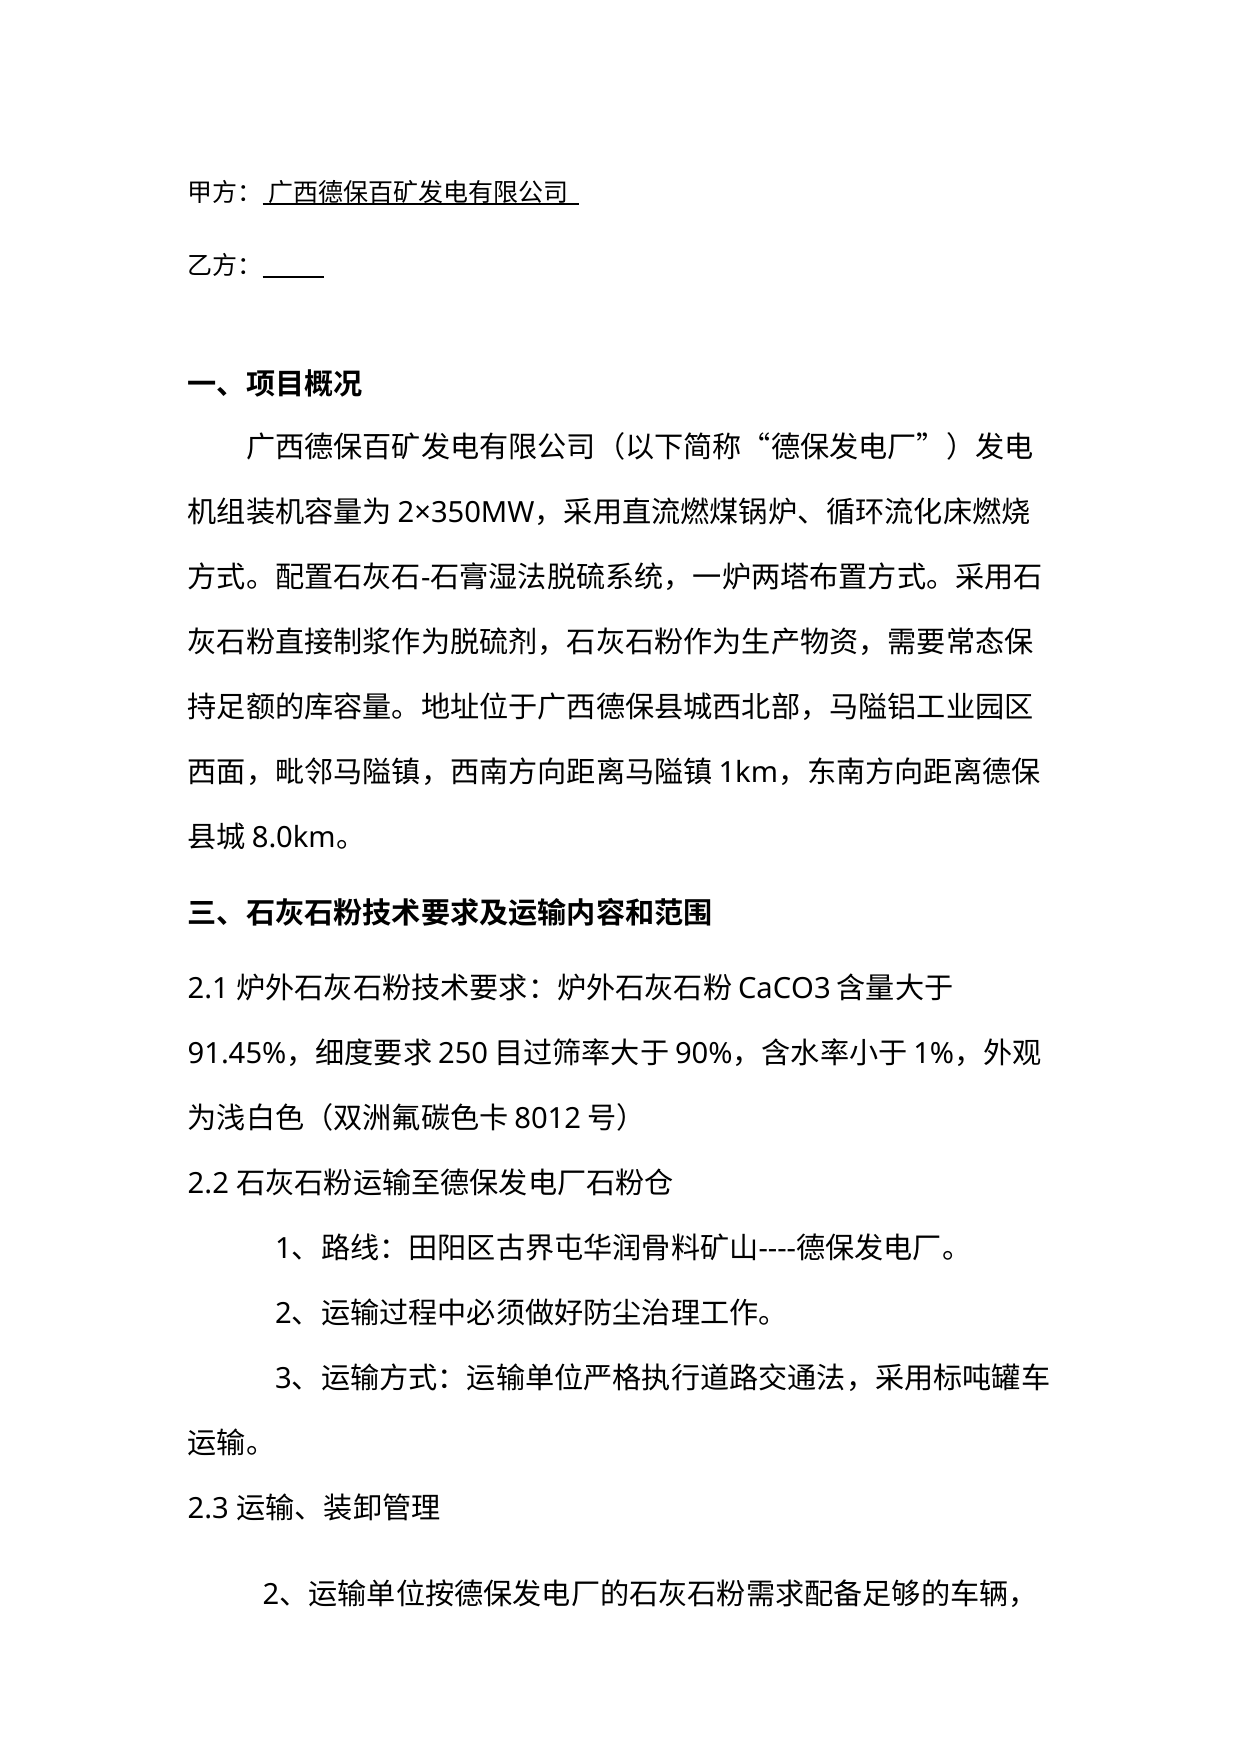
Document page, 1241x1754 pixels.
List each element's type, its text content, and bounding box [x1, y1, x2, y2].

text 3、运输方式：运输单位严格执行道路交通法，采用标吨罐车运输。 [187, 1343, 1053, 1473]
text 2、运输过程中必须做好防尘治理工作。 [187, 1278, 1053, 1343]
text 2.2 石灰石粉运输至德保发电厂石粉仓 [187, 1148, 1053, 1213]
list 2.3 运输、装卸管理 [187, 1473, 1053, 1538]
text 甲方： 广西德保百矿发电有限公司 [187, 158, 1053, 223]
list 广西德保百矿发电有限公司（以下简称“德保发电厂”）发电机组装机容量为2×350MW，采用直流燃煤锅炉、循环流化床燃烧方式。配置石灰石-石膏湿法脱硫系统，一炉两塔布置方式。采用石灰石粉直接制浆作为脱硫剂，石灰石粉作为生产物资，需要常态保持足额的库容量。地址位于广西德保县城西北部，马隘铝工业园区西面，毗邻马隘镇，西南方向距离马隘镇1km，东南方向距离德保县城8.0km。 [187, 412, 1053, 867]
text 乙方： [187, 231, 1053, 296]
list 石灰石粉技术要求及运输内容和范围 [187, 867, 1053, 932]
list 2.1 炉外石灰石粉技术要求：炉外石灰石粉CaCO3含量大于91.45%，细度要求250目过筛率大于90%，含水率小于1%，外观为浅白色（双洲氟碳色卡8012号） [187, 953, 1053, 1148]
text 1、路线：田阳区古界屯华润骨料矿山----德保发电厂。 [187, 1213, 1053, 1278]
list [262, 1559, 1053, 1624]
text 一、项目概况 [187, 358, 1053, 404]
